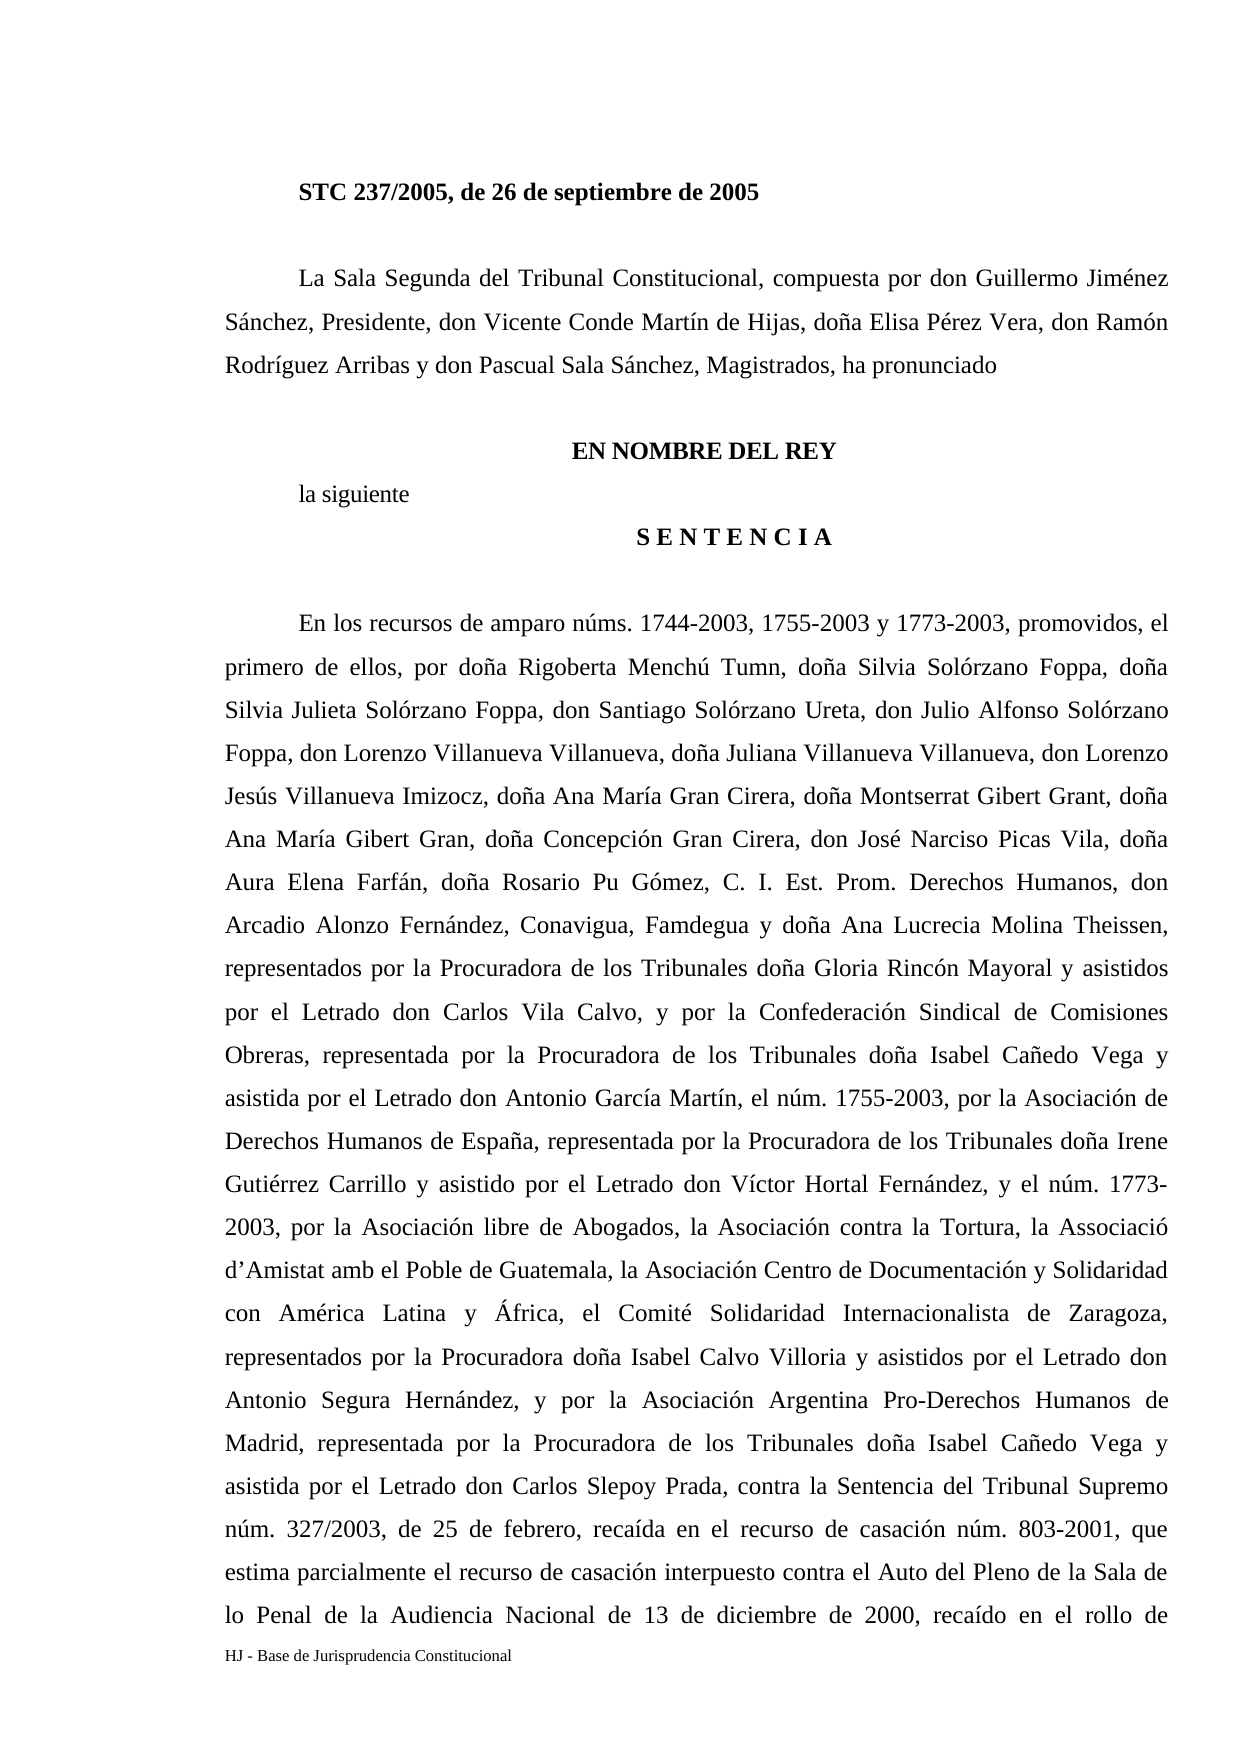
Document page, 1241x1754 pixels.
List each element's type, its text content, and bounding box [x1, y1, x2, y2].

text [224, 608, 1169, 1629]
text la siguiente [224, 479, 1110, 508]
text STC 237/2005, de 26 de septiembre de 2005 [224, 177, 1169, 206]
text EN NOMBRE DEL REY [224, 436, 1110, 465]
text S E N T E N C I A [224, 522, 1169, 551]
text La Sala Segunda del Tribunal Constitucional, compuesta por don Guillermo Jiménez Sánchez, Presidente, don Vicente Conde Martín de Hijas, doña Elisa Pérez Vera, don Ramón Rodríguez Arribas y don Pascual Sala Sánchez, Magistrados, ha pronunciado [224, 263, 1169, 378]
